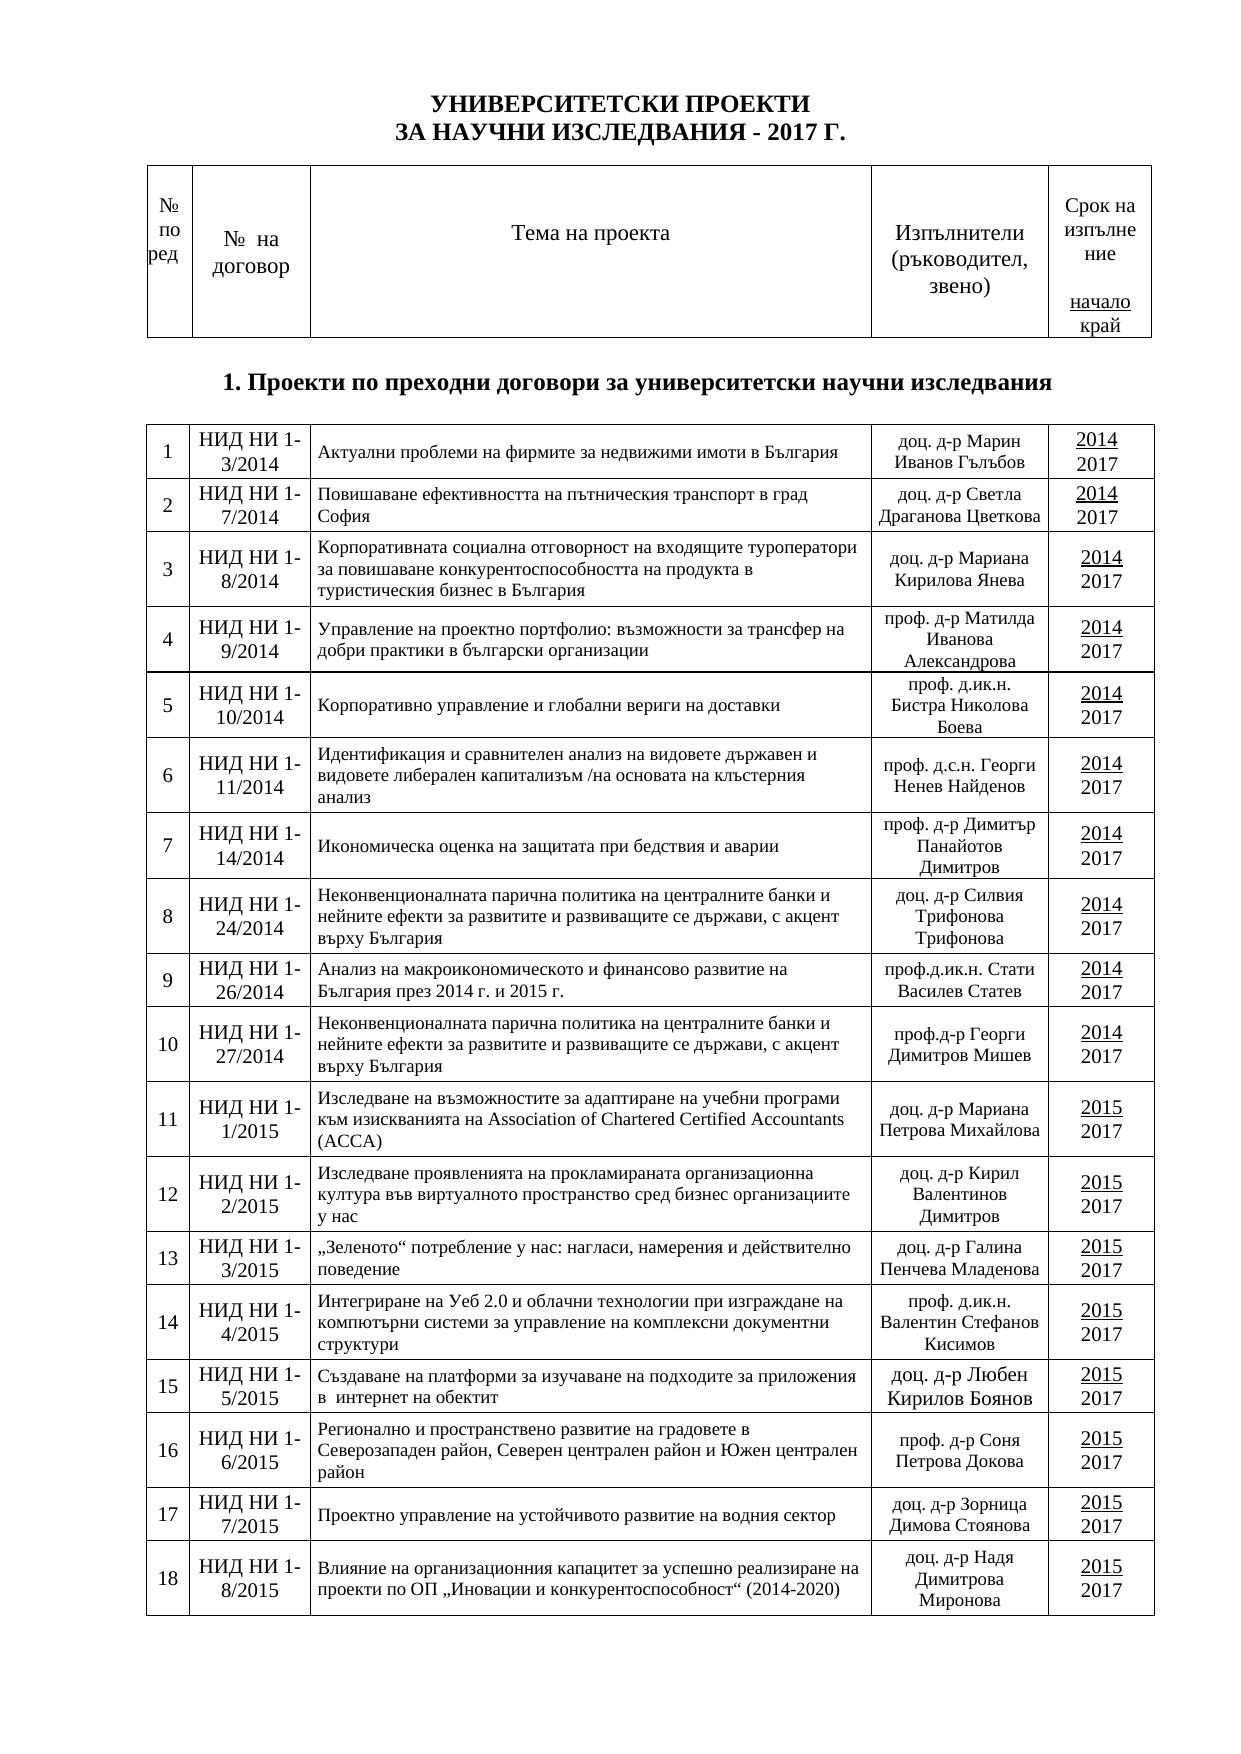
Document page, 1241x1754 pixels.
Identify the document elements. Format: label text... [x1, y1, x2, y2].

table_cell доц. д-р Надя Димитрова Миронова [872, 1541, 1048, 1615]
table_cell 3 [147, 532, 189, 606]
text ЗА НАУЧНИ ИЗСЛЕДВАНИЯ - 2017 Г. [148, 117, 1093, 146]
text УНИВЕРСИТЕТСКИ ПРОЕКТИ [148, 89, 1093, 117]
table_cell 2014 2017 [1049, 879, 1154, 953]
table_cell НИД НИ 1-8/2015 [190, 1541, 310, 1615]
table_cell 2014 2017 [1049, 738, 1154, 812]
table_cell НИД НИ 1-10/2014 [190, 673, 310, 737]
table_cell 2014 2017 [1049, 1007, 1154, 1081]
table_cell 15 [147, 1360, 189, 1412]
text 1. Проекти по преходни договори за университетски научни изследвания [44, 367, 1231, 396]
table_cell 2014 2017 [1049, 532, 1154, 606]
table_cell 2015 2017 [1049, 1232, 1154, 1284]
table_cell НИД НИ 1-8/2014 [190, 532, 310, 606]
table_cell Повишаване ефективността на пътническия транспорт в град София [311, 479, 871, 531]
table_cell НИД НИ 1-11/2014 [190, 738, 310, 812]
table_cell Икономическа оценка на защитата при бедствия и аварии [311, 813, 871, 878]
table_cell проф. д.с.н. Георги Ненев Найденов [872, 738, 1048, 812]
table_cell НИД НИ 1-7/2014 [190, 479, 310, 531]
table_cell доц. д-р Мариана Кирилова Янева [872, 532, 1048, 606]
table_cell „Зеленото“ потребление у нас: нагласи, намерения и действително поведение [311, 1232, 871, 1284]
table_cell 11 [147, 1082, 189, 1156]
table_cell 2015 2017 [1049, 1157, 1154, 1231]
table_cell проф. д.ик.н. Валентин Стефанов Кисимов [872, 1285, 1048, 1359]
table_cell Неконвенционалната парична политика на централните банки и нейните ефекти за развитите и развиващите се държави, с акцент върху България [311, 879, 871, 953]
table_header Актуални проблеми на фирмите за недвижими имоти в България [311, 425, 871, 477]
table_cell 10 [147, 1007, 189, 1081]
table_cell Регионално и пространствено развитие на градовете в Северозападен район, Северен централен район и Южен централен район [311, 1413, 871, 1487]
table_cell доц. д-р Силвия Трифонова Трифонова [872, 879, 1048, 953]
table_cell доц. д-р Мариана Петрова Михайлова [872, 1082, 1048, 1156]
table_header № по ред [148, 166, 192, 337]
table_cell 2 [147, 479, 189, 531]
table_cell проф.д-р Георги Димитров Мишев [872, 1007, 1048, 1081]
table_cell 2014 2017 [1049, 954, 1154, 1006]
table_cell НИД НИ 1-4/2015 [190, 1285, 310, 1359]
table_header № на договор [193, 166, 310, 337]
table_cell Влияние на организационния капацитет за успешно реализиране на проекти по ОП „Иновации и конкурентоспособност“ (2014-2020) [311, 1541, 871, 1615]
table_cell Корпоративно управление и глобални вериги на доставки [311, 673, 871, 737]
table_cell 4 [147, 607, 189, 671]
table_cell НИД НИ 1-7/2015 [190, 1488, 310, 1540]
table_cell НИД НИ 1-3/2015 [190, 1232, 310, 1284]
table_cell проф. д-р Соня Петрова Докова [872, 1413, 1048, 1487]
table_cell доц. д-р Зорница Димова Стоянова [872, 1488, 1048, 1540]
table_cell 2014 2017 [1049, 813, 1154, 878]
table_cell НИД НИ 1-6/2015 [190, 1413, 310, 1487]
table_cell 7 [147, 813, 189, 878]
table_cell Корпоративната социална отговорност на входящите туроператори за повишаване конкурентоспособността на продукта в туристическия бизнес в България [311, 532, 871, 606]
table_header 1 [147, 425, 189, 477]
table_cell Идентификация и сравнителен анализ на видовете държавен и видовете либерален капитализъм /на основата на клъстерния анализ [311, 738, 871, 812]
table_cell НИД НИ 1-24/2014 [190, 879, 310, 953]
table_cell 14 [147, 1285, 189, 1359]
table_cell 9 [147, 954, 189, 1006]
table_cell 2015 2017 [1049, 1488, 1154, 1540]
table_cell 6 [147, 738, 189, 812]
table_header Срок на изпълнение начало край [1049, 166, 1151, 337]
table_cell 5 [147, 673, 189, 737]
table_cell 8 [147, 879, 189, 953]
table_cell Изследване проявленията на прокламираната организационна култура във виртуалното пространство сред бизнес организациите у нас [311, 1157, 871, 1231]
table_cell НИД НИ 1-14/2014 [190, 813, 310, 878]
table_cell 2014 2017 [1049, 673, 1154, 737]
table_cell Неконвенционалната парична политика на централните банки и нейните ефекти за развитите и развиващите се държави, с акцент върху България [311, 1007, 871, 1081]
table_cell НИД НИ 1-1/2015 [190, 1082, 310, 1156]
table_cell НИД НИ 1-5/2015 [190, 1360, 310, 1412]
table_cell доц. д-р Светла Драганова Цветкова [872, 479, 1048, 531]
table_cell Проектно управление на устойчивото развитие на водния сектор [311, 1488, 871, 1540]
table_cell доц. д-р Любен Кирилов Боянов [872, 1360, 1048, 1412]
table_header Изпълнители (ръководител, звено) [872, 166, 1048, 337]
table_cell Създаване на платформи за изучаване на подходите за приложения в интернет на обектит [311, 1360, 871, 1412]
table_cell НИД НИ 1-9/2014 [190, 607, 310, 671]
table_cell Изследване на възможностите за адаптиране на учебни програми към изискванията на Association of Chartered Certified Accountants (ACCA) [311, 1082, 871, 1156]
table_cell 2015 2017 [1049, 1360, 1154, 1412]
table_cell Управление на проектно портфолио: възможности за трансфер на добри практики в български организации [311, 607, 871, 671]
table_header 2014 2017 [1049, 425, 1154, 477]
table_cell проф. д-р Матилда Иванова Александрова [872, 607, 1048, 671]
table_cell 2015 2017 [1049, 1413, 1154, 1487]
table_cell 18 [147, 1541, 189, 1615]
table_cell проф. д.ик.н. Бистра Николова Боева [872, 673, 1048, 737]
table_header Тема на проекта [311, 166, 871, 337]
table_header доц. д-р Марин Иванов Гълъбов [872, 425, 1048, 477]
table_cell 13 [147, 1232, 189, 1284]
table_cell проф. д-р Димитър Панайотов Димитров [872, 813, 1048, 878]
table_cell НИД НИ 1-27/2014 [190, 1007, 310, 1081]
table_cell 12 [147, 1157, 189, 1231]
table_cell 2014 2017 [1049, 479, 1154, 531]
table_cell 2015 2017 [1049, 1541, 1154, 1615]
table_cell Интегриране на Уеб 2.0 и облачни технологии при изграждане на компютърни системи за управление на комплексни документни структури [311, 1285, 871, 1359]
table_cell 2015 2017 [1049, 1285, 1154, 1359]
table_cell НИД НИ 1-26/2014 [190, 954, 310, 1006]
table_cell 16 [147, 1413, 189, 1487]
table_cell доц. д-р Галина Пенчева Младенова [872, 1232, 1048, 1284]
table_cell 2015 2017 [1049, 1082, 1154, 1156]
table_cell НИД НИ 1-2/2015 [190, 1157, 310, 1231]
table_cell проф.д.ик.н. Стати Василев Статев [872, 954, 1048, 1006]
table_cell 2014 2017 [1049, 607, 1154, 671]
table_cell доц. д-р Кирил Валентинов Димитров [872, 1157, 1048, 1231]
table_header НИД НИ 1-3/2014 [190, 425, 310, 477]
table_cell Анализ на макроикономическото и финансово развитие на България през 2014 г. и 2015 г. [311, 954, 871, 1006]
table_cell 17 [147, 1488, 189, 1540]
